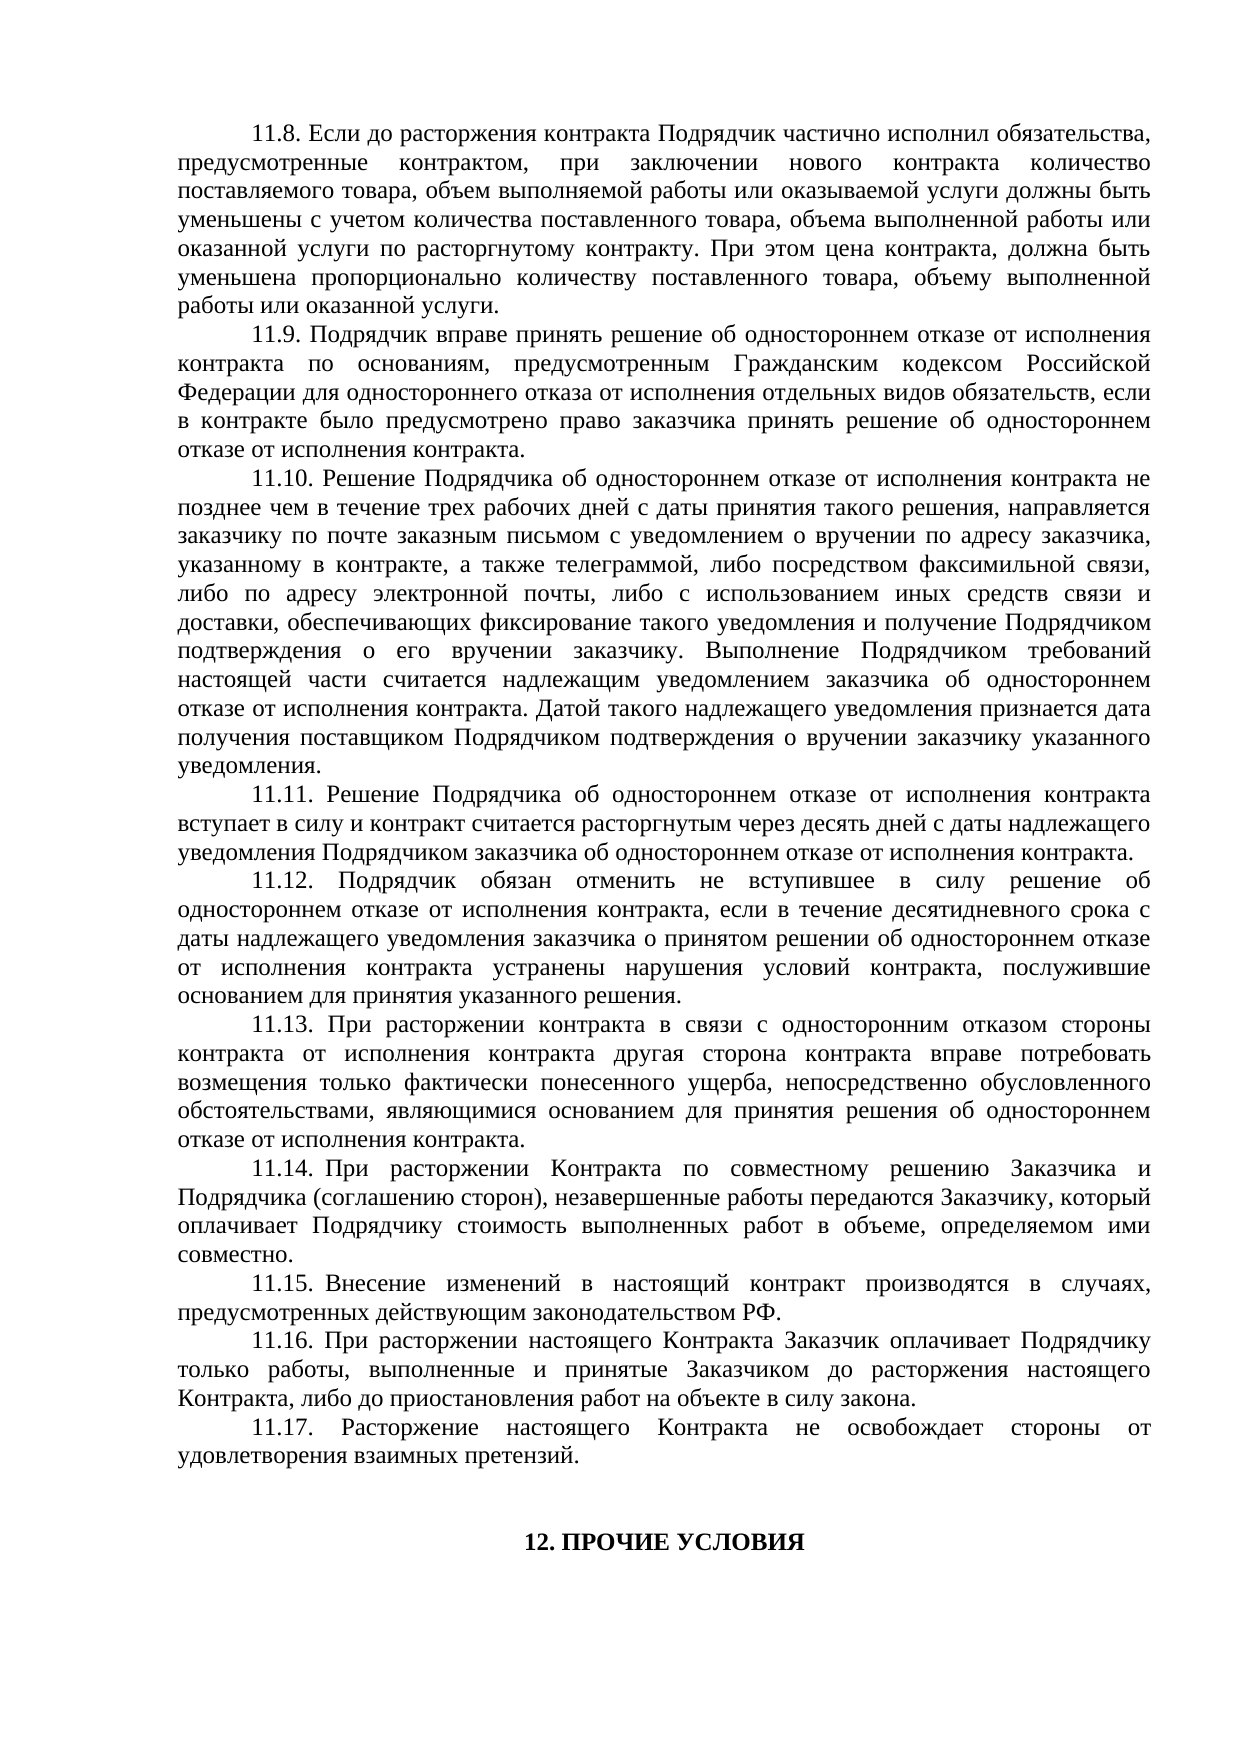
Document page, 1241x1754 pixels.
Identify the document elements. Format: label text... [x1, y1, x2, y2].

text 11.10. Решение Подрядчика об одностороннем отказе от исполнения контракта не позднее чем в течение трех рабочих дней с даты принятия такого решения, направляется заказчику по почте заказным письмом с уведомлением о вручении по адресу заказчика, указанному в контракте, а также телеграммой, либо посредством факсимильной связи, либо по адресу электронной почты, либо с использованием иных средств связи и доставки, обеспечивающих фиксирование такого уведомления и получение Подрядчиком подтверждения о его вручении заказчику. Выполнение Подрядчиком требований настоящей части считается надлежащим уведомлением заказчика об одностороннем отказе от исполнения контракта. Датой такого надлежащего уведомления признается дата получения поставщиком Подрядчиком подтверждения о вручении заказчику указанного уведомления. [177, 463, 1152, 779]
text 11.8. Если до расторжения контракта Подрядчик частично исполнил обязательства, предусмотренные контрактом, при заключении нового контракта количество поставляемого товара, объем выполняемой работы или оказываемой услуги должны быть уменьшены с учетом количества поставленного товара, объема выполненной работы или оказанной услуги по расторгнутому контракту. При этом цена контракта, должна быть уменьшена пропорционально количеству поставленного товара, объему выполненной работы или оказанной услуги. [177, 118, 1152, 319]
text 11.11. Решение Подрядчика об одностороннем отказе от исполнения контракта вступает в силу и контракт считается расторгнутым через десять дней с даты надлежащего уведомления Подрядчиком заказчика об одностороннем отказе от исполнения контракта. [177, 779, 1152, 866]
text 11.12. Подрядчик обязан отменить не вступившее в силу решение об одностороннем отказе от исполнения контракта, если в течение десятидневного срока с даты надлежащего уведомления заказчика о принятом решении об одностороннем отказе от исполнения контракта устранены нарушения условий контракта, послужившие основанием для принятия указанного решения. [177, 866, 1152, 1009]
text 11.14. При расторжении Контракта по совместному решению Заказчика и Подрядчика (соглашению сторон), незавершенные работы передаются Заказчику, который оплачивает Подрядчику стоимость выполненных работ в объеме, определяемом ими совместно. [177, 1153, 1152, 1268]
text 11.16. При расторжении настоящего Контракта Заказчик оплачивает Подрядчику только работы, выполненные и принятые Заказчиком до расторжения настоящего Контракта, либо до приостановления работ на объекте в силу закона. [177, 1326, 1152, 1412]
text 11.9. Подрядчик вправе принять решение об одностороннем отказе от исполнения контракта по основаниям, предусмотренным Гражданским кодексом Российской Федерации для одностороннего отказа от исполнения отдельных видов обязательств, если в контракте было предусмотрено право заказчика принять решение об одностороннем отказе от исполнения контракта. [177, 319, 1152, 463]
list ПРОЧИЕ УСЛОВИЯ [177, 1527, 1152, 1556]
text 11.13. При расторжении контракта в связи с односторонним отказом стороны контракта от исполнения контракта другая сторона контракта вправе потребовать возмещения только фактически понесенного ущерба, непосредственно обусловленного обстоятельствами, являющимися основанием для принятия решения об одностороннем отказе от исполнения контракта. [177, 1009, 1152, 1153]
text 11.17. Расторжение настоящего Контракта не освобождает стороны от удовлетворения взаимных претензий. [177, 1412, 1152, 1469]
text 11.15. Внесение изменений в настоящий контракт производятся в случаях, предусмотренных действующим законодательством РФ. [177, 1268, 1152, 1326]
